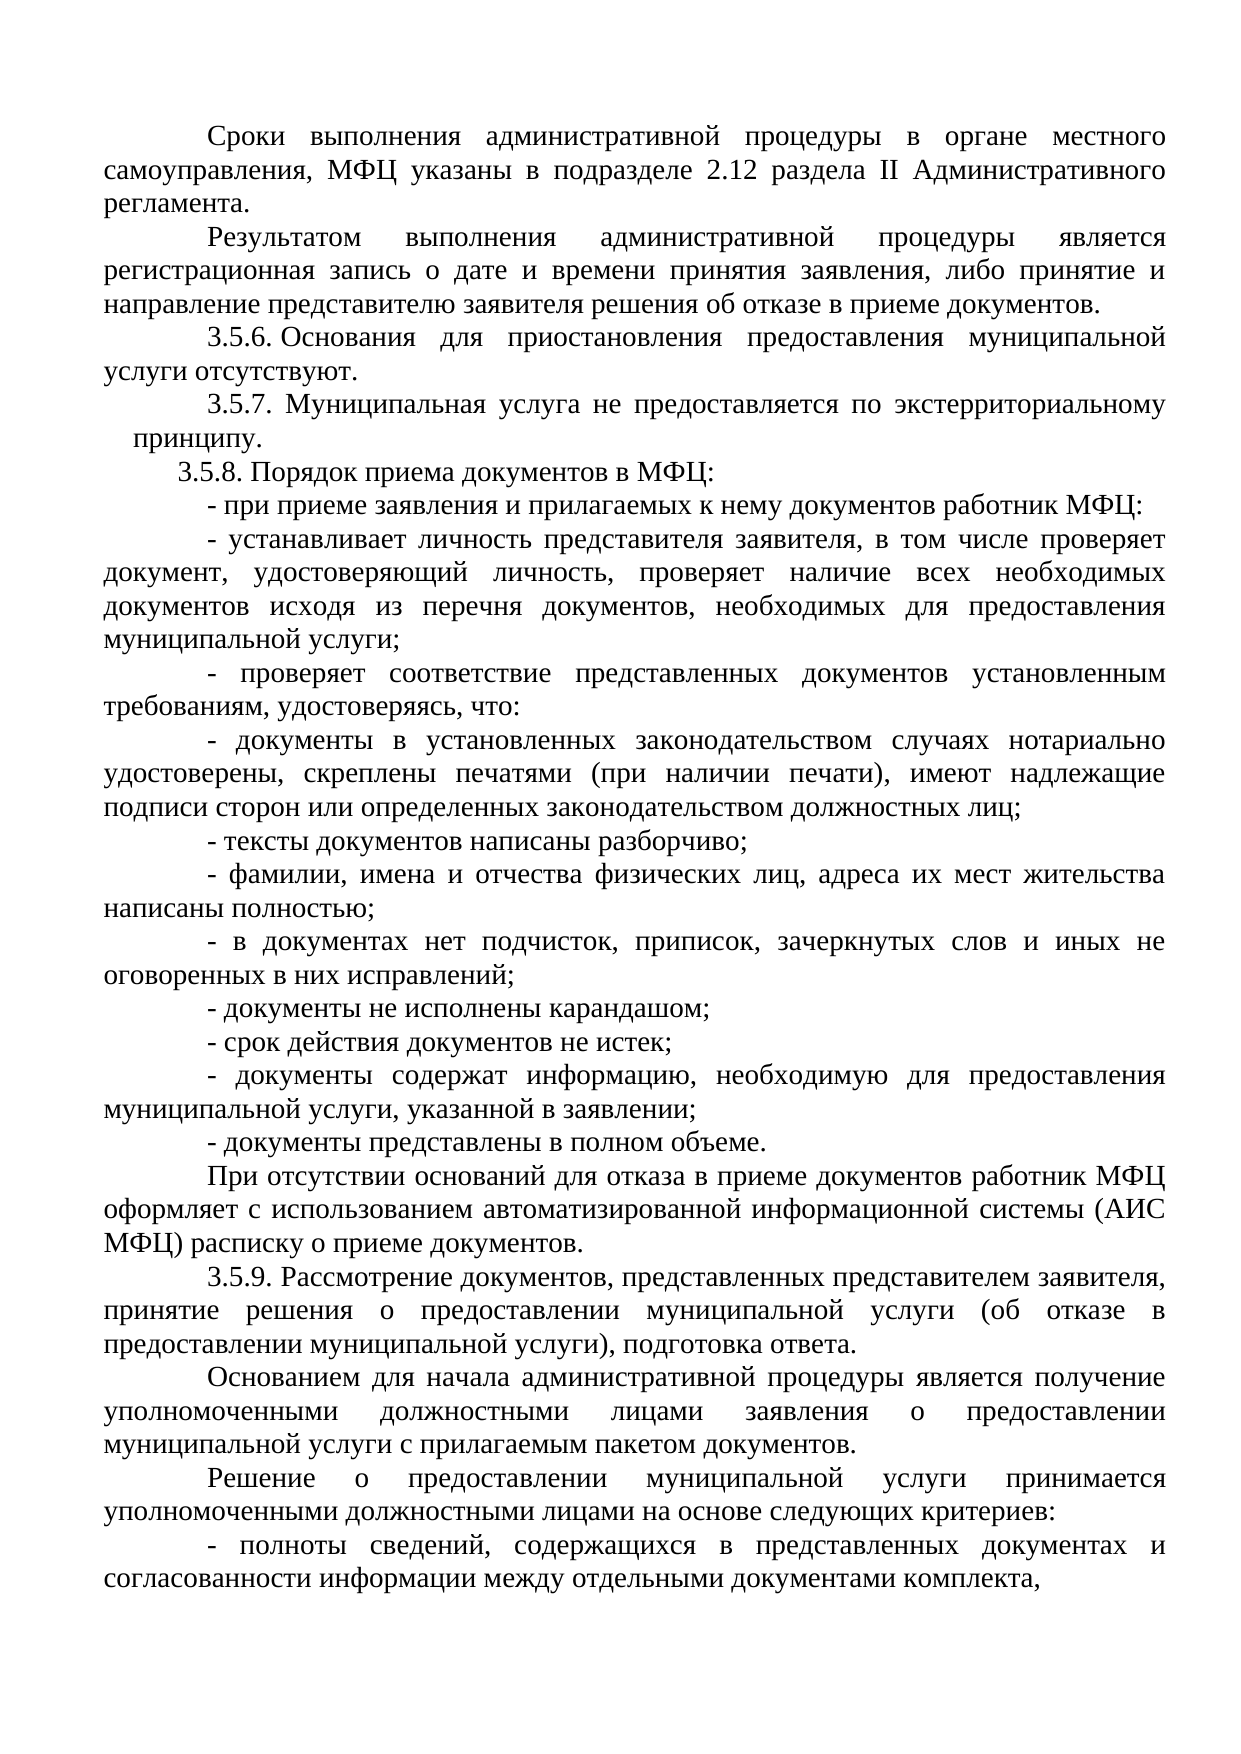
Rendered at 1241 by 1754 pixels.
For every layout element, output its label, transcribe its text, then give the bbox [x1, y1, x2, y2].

text 3.5.6. Основания для приостановления предоставления муниципальной услуги отсутствуют. [103, 319, 1167, 387]
text Сроки выполнения административной процедуры в органе местного самоуправления, МФЦ указаны в подразделе 2.12 раздела II Административного регламента. [103, 118, 1167, 219]
text - при приеме заявления и прилагаемых к нему документов работник МФЦ: [103, 487, 1167, 521]
text 3.5.9. Рассмотрение документов, представленных представителем заявителя, принятие решения о предоставлении муниципальной услуги (об отказе в предоставлении муниципальной услуги), подготовка ответа. [103, 1259, 1167, 1359]
text 3.5.8. Порядок приема документов в МФЦ: [103, 454, 1167, 487]
text - проверяет соответствие представленных документов установленным требованиям, удостоверяясь, что: [103, 655, 1167, 722]
text - полноты сведений, содержащихся в представленных документах и согласованности информации между отдельными документами комплекта, [103, 1527, 1167, 1594]
text - устанавливает личность представителя заявителя, в том числе проверяет документ, удостоверяющий личность, проверяет наличие всех необходимых документов исходя из перечня документов, необходимых для предоставления муниципальной услуги; [103, 521, 1167, 655]
text 3.5.7. Муниципальная услуга не предоставляется по экстерриториальному принципу. [133, 387, 1167, 454]
text Основанием для начала административной процедуры является получение уполномоченными должностными лицами заявления о предоставлении муниципальной услуги с прилагаемым пакетом документов. [103, 1359, 1167, 1460]
text - срок действия документов не истек; [103, 1024, 1167, 1057]
text - документы не исполнены карандашом; [103, 990, 1167, 1024]
text Результатом выполнения административной процедуры является регистрационная запись о дате и времени принятия заявления, либо принятие и направление представителю заявителя решения об отказе в приеме документов. [103, 219, 1167, 319]
text - документы содержат информацию, необходимую для предоставления муниципальной услуги, указанной в заявлении; [103, 1057, 1167, 1124]
text - в документах нет подчисток, приписок, зачеркнутых слов и иных не оговоренных в них исправлений; [103, 923, 1167, 990]
text Решение о предоставлении муниципальной услуги принимается уполномоченными должностными лицами на основе следующих критериев: [103, 1460, 1167, 1527]
text - документы в установленных законодательством случаях нотариально удостоверены, скреплены печатями (при наличии печати), имеют надлежащие подписи сторон или определенных законодательством должностных лиц; [103, 722, 1167, 823]
text - тексты документов написаны разборчиво; [103, 823, 1167, 856]
text - документы представлены в полном объеме. [103, 1124, 1167, 1158]
text При отсутствии оснований для отказа в приеме документов работник МФЦ оформляет с использованием автоматизированной информационной системы (АИС МФЦ) расписку о приеме документов. [103, 1158, 1167, 1259]
text - фамилии, имена и отчества физических лиц, адреса их мест жительства написаны полностью; [103, 856, 1167, 923]
